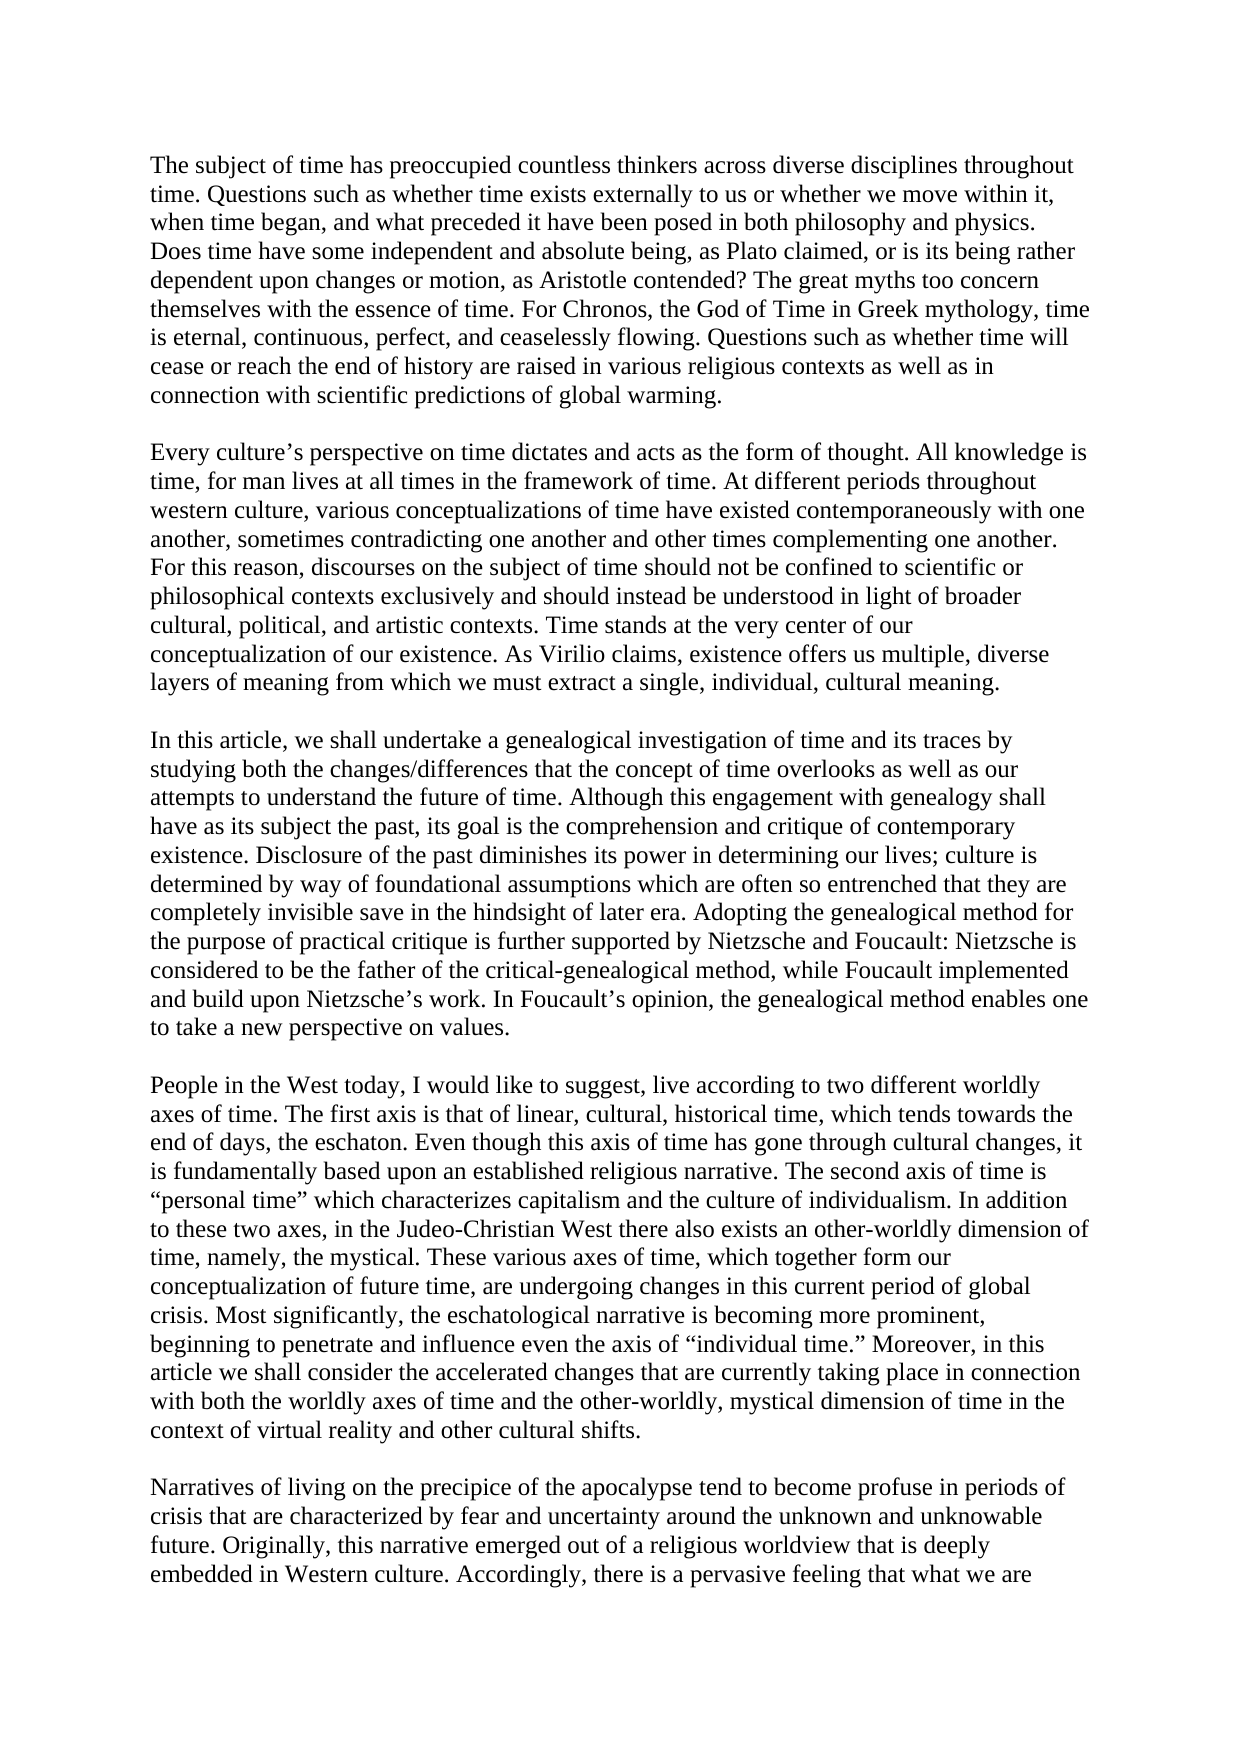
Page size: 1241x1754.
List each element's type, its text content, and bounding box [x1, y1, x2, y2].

text In this article, we shall undertake a genealogical investigation of time and its traces by studying both the changes/differences that the concept of time overlooks as well as our attempts to understand the future of time. Although this engagement with genealogy shall have as its subject the past, its goal is the comprehension and critique of contemporary existence. Disclosure of the past diminishes its power in determining our lives; culture is determined by way of foundational assumptions which are often so entrenched that they are completely invisible save in the hindsight of later era. Adopting the genealogical method for the purpose of practical critique is further supported by Nietzsche and Foucault: Nietzsche is considered to be the father of the critical-genealogical method, while Foucault implemented and build upon Nietzsche’s work. In Foucault’s opinion, the genealogical method enables one to take a new perspective on values. [150, 725, 1090, 1041]
text People in the West today, I would like to suggest, live according to two different worldly axes of time. The first axis is that of linear, cultural, historical time, which tends towards the end of days, the eschaton. Even though this axis of time has gone through cultural changes, it is fundamentally based upon an established religious narrative. The second axis of time is “personal time” which characterizes capitalism and the culture of individualism. In addition to these two axes, in the Judeo-Christian West there also exists an other-worldly dimension of time, namely, the mystical. These various axes of time, which together form our conceptualization of future time, are undergoing changes in this current period of global crisis. Most significantly, the eschatological narrative is becoming more prominent, beginning to penetrate and influence even the axis of “individual time.” Moreover, in this article we shall consider the accelerated changes that are currently taking place in connection with both the worldly axes of time and the other-worldly, mystical dimension of time in the context of virtual reality and other cultural shifts. [150, 1070, 1090, 1444]
text The subject of time has preoccupied countless thinkers across diverse disciplines throughout time. Questions such as whether time exists externally to us or whether we move within it, when time began, and what preceded it have been posed in both philosophy and physics. Does time have some independent and absolute being, as Plato claimed, or is its being rather dependent upon changes or motion, as Aristotle contended? The great myths too concern themselves with the essence of time. For Chronos, the God of Time in Greek mythology, time is eternal, continuous, perfect, and ceaselessly flowing. Questions such as whether time will cease or reach the end of history are raised in various religious contexts as well as in connection with scientific predictions of global warming. [150, 150, 1090, 409]
text Every culture’s perspective on time dictates and acts as the form of thought. All knowledge is time, for man lives at all times in the framework of time. At different periods throughout western culture, various conceptualizations of time have existed contemporaneously with one another, sometimes contradicting one another and other times complementing one another. For this reason, discourses on the subject of time should not be confined to scientific or philosophical contexts exclusively and should instead be understood in light of broader cultural, political, and artistic contexts. Time stands at the very center of our conceptualization of our existence. As Virilio claims, existence offers us multiple, diverse layers of meaning from which we must extract a single, individual, cultural meaning. [150, 437, 1090, 696]
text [150, 1472, 1090, 1587]
